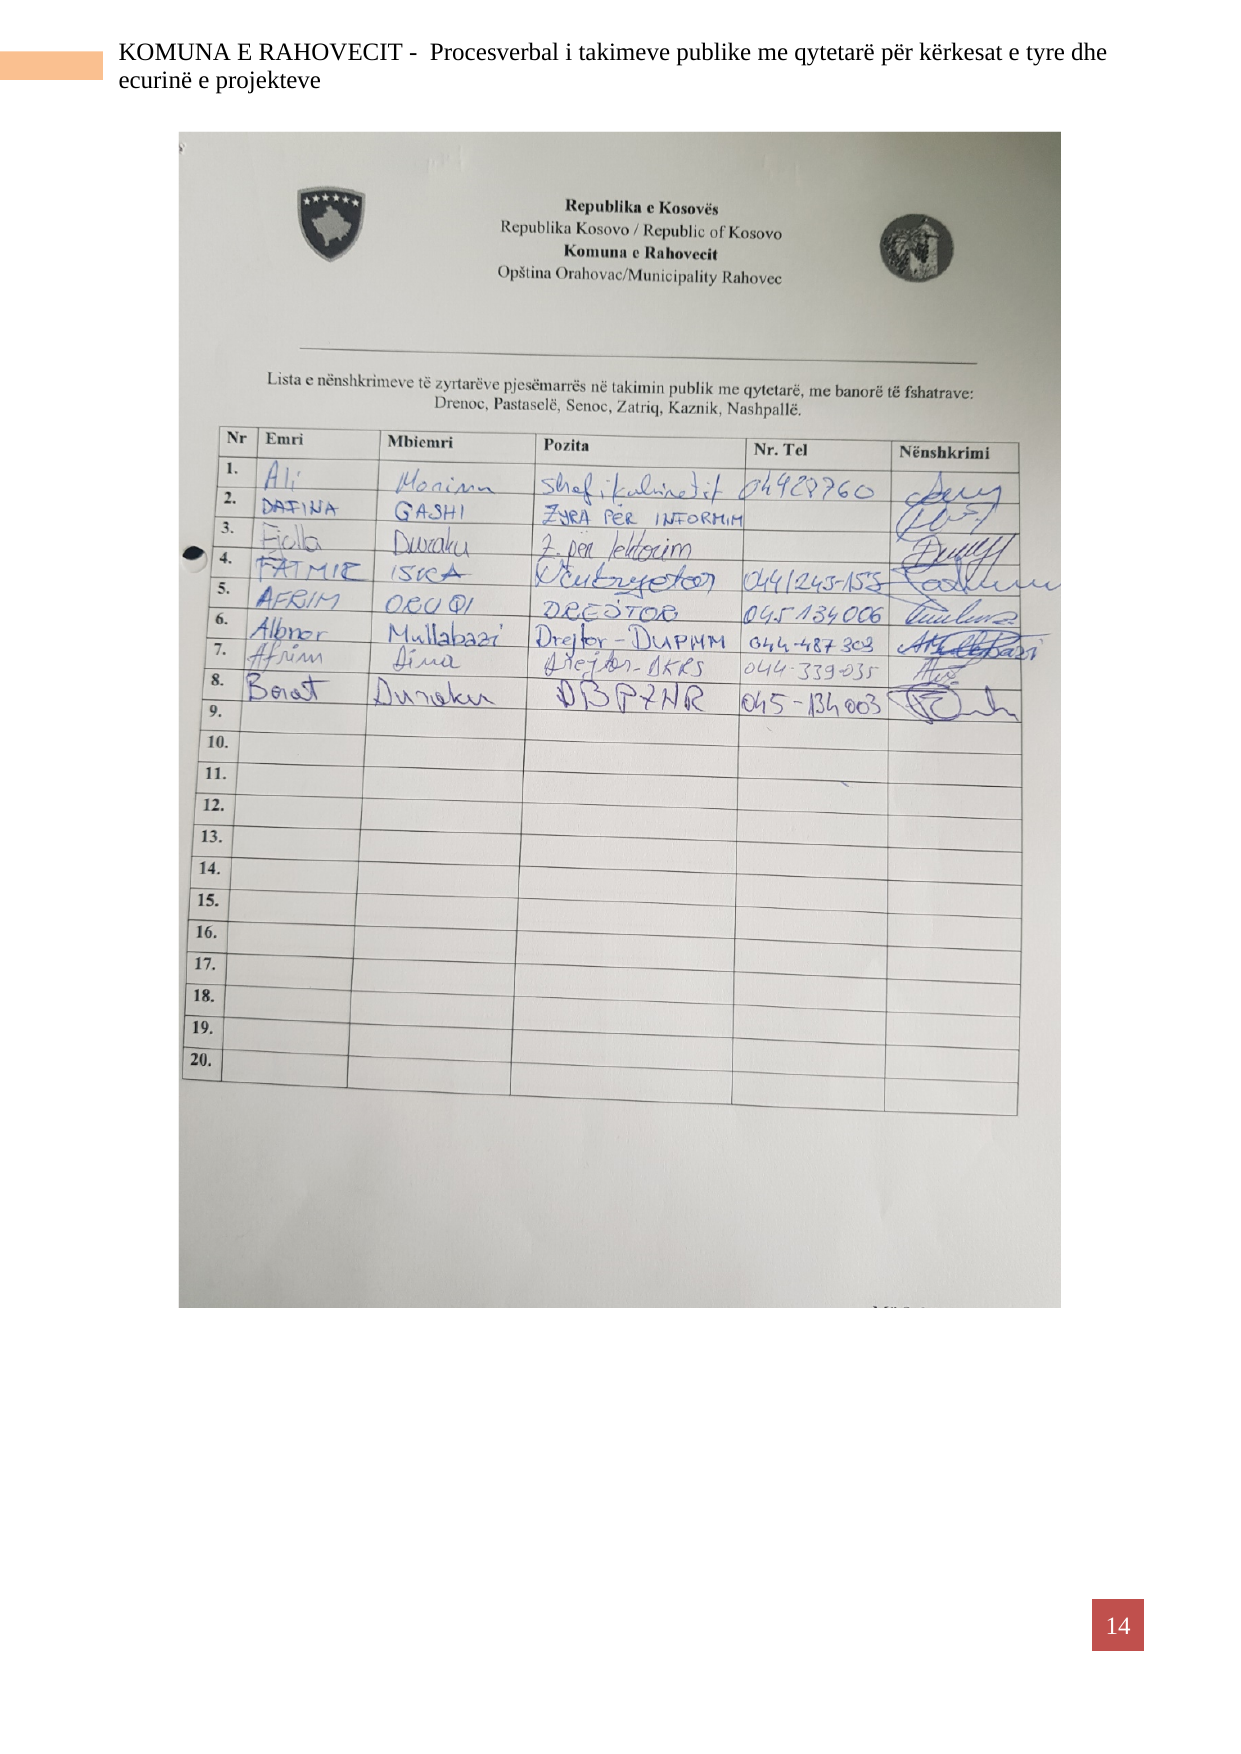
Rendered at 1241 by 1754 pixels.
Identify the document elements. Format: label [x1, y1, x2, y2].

picture [179, 133, 1061, 1307]
